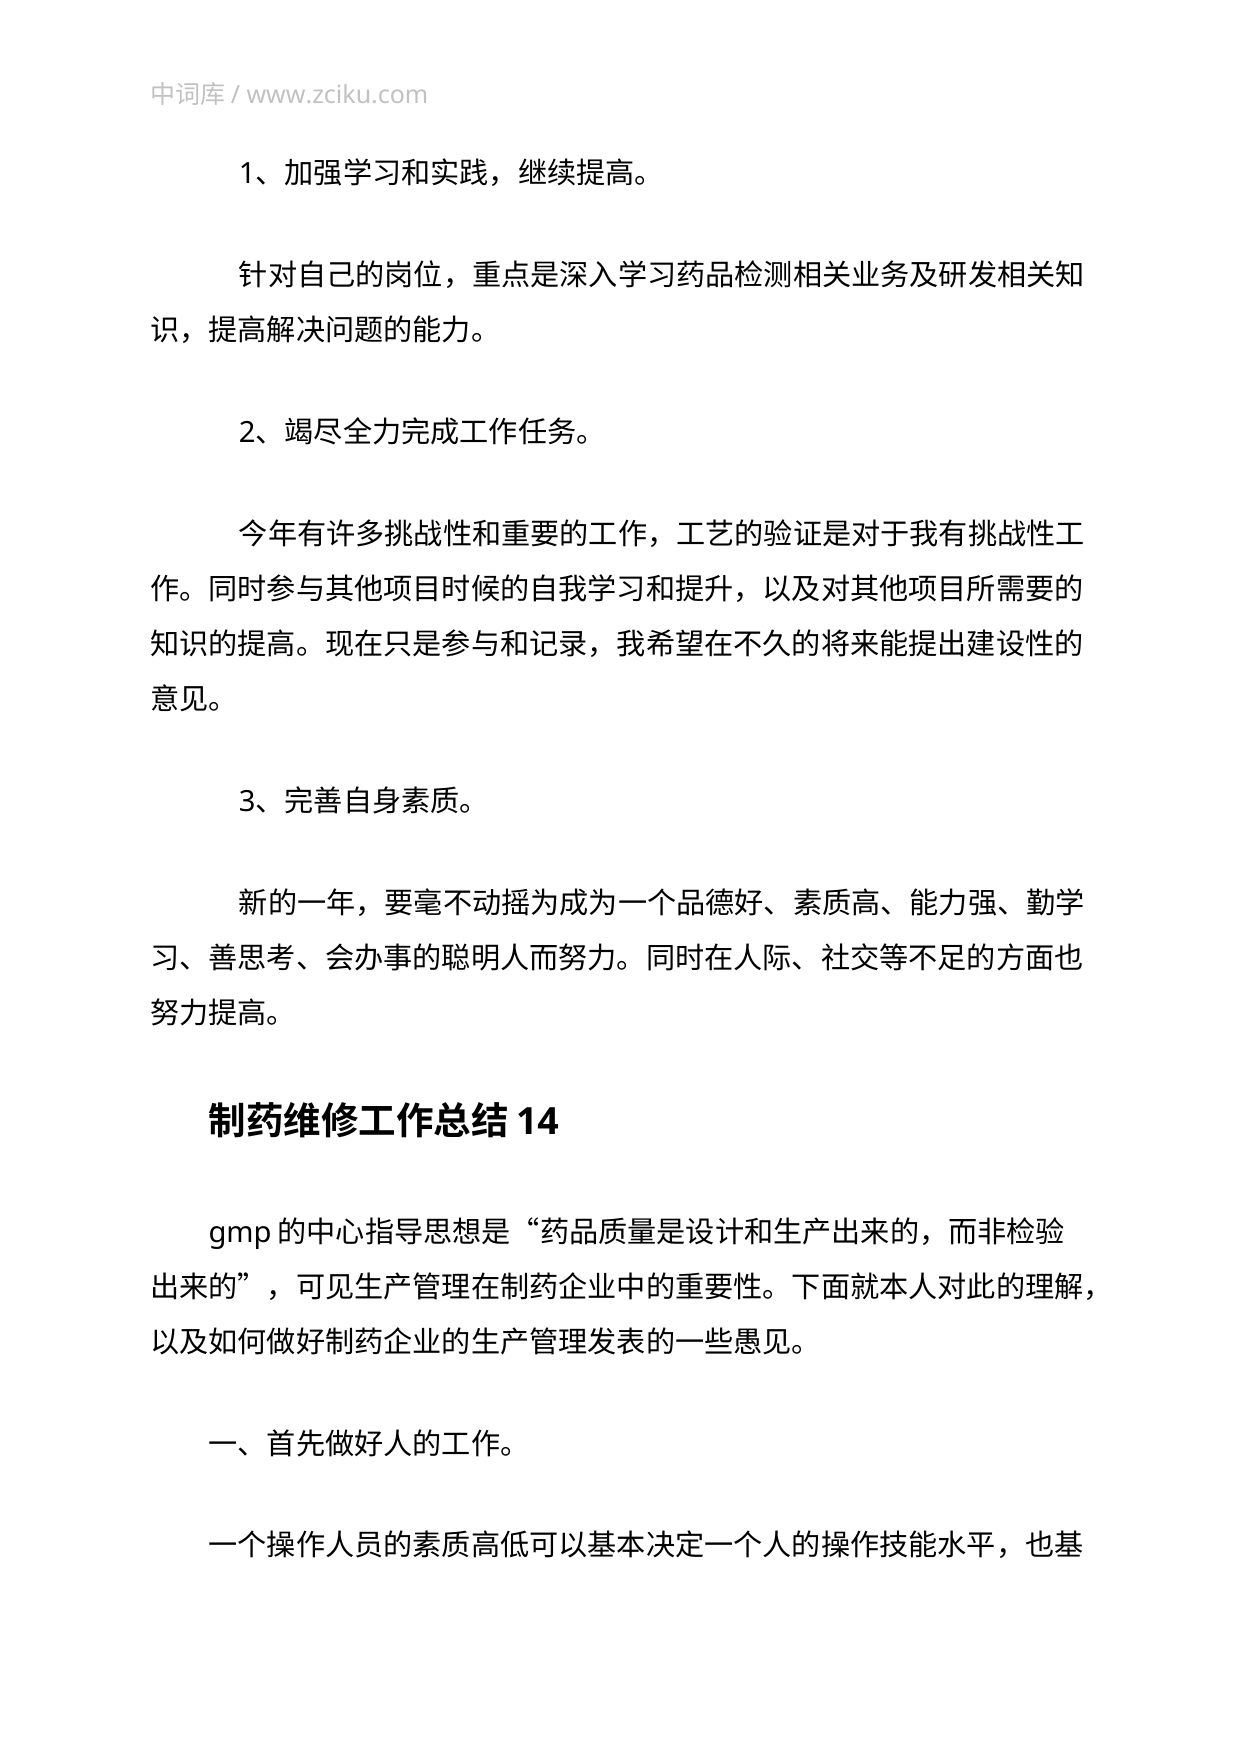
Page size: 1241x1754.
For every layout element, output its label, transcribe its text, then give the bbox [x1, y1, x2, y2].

text 今年有许多挑战性和重要的工作，工艺的验证是对于我有挑战性工作。同时参与其他项目时候的自我学习和提升，以及对其他项目所需要的知识的提高。现在只是参与和记录，我希望在不久的将来能提出建设性的意见。 [150, 511, 1090, 718]
text 新的一年，要毫不动摇为成为一个品德好、素质高、能力强、勤学习、善思考、会办事的聪明人而努力。同时在人际、社交等不足的方面也努力提高。 [150, 879, 1090, 1031]
text 一、首先做好人的工作。 [150, 1420, 1090, 1462]
text 1、加强学习和实践，继续提高。 [150, 150, 1090, 192]
text 3、完善自身素质。 [150, 777, 1090, 820]
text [150, 1522, 1090, 1564]
text 制药维修工作总结14 [150, 1091, 1090, 1145]
text 2、竭尽全力完成工作任务。 [150, 409, 1090, 451]
text 针对自己的岗位，重点是深入学习药品检测相关业务及研发相关知识，提高解决问题的能力。 [150, 252, 1090, 349]
text gmp的中心指导思想是“药品质量是设计和生产出来的，而非检验出来的”，可见生产管理在制药企业中的重要性。下面就本人对此的理解，以及如何做好制药企业的生产管理发表的一些愚见。 [150, 1208, 1090, 1361]
